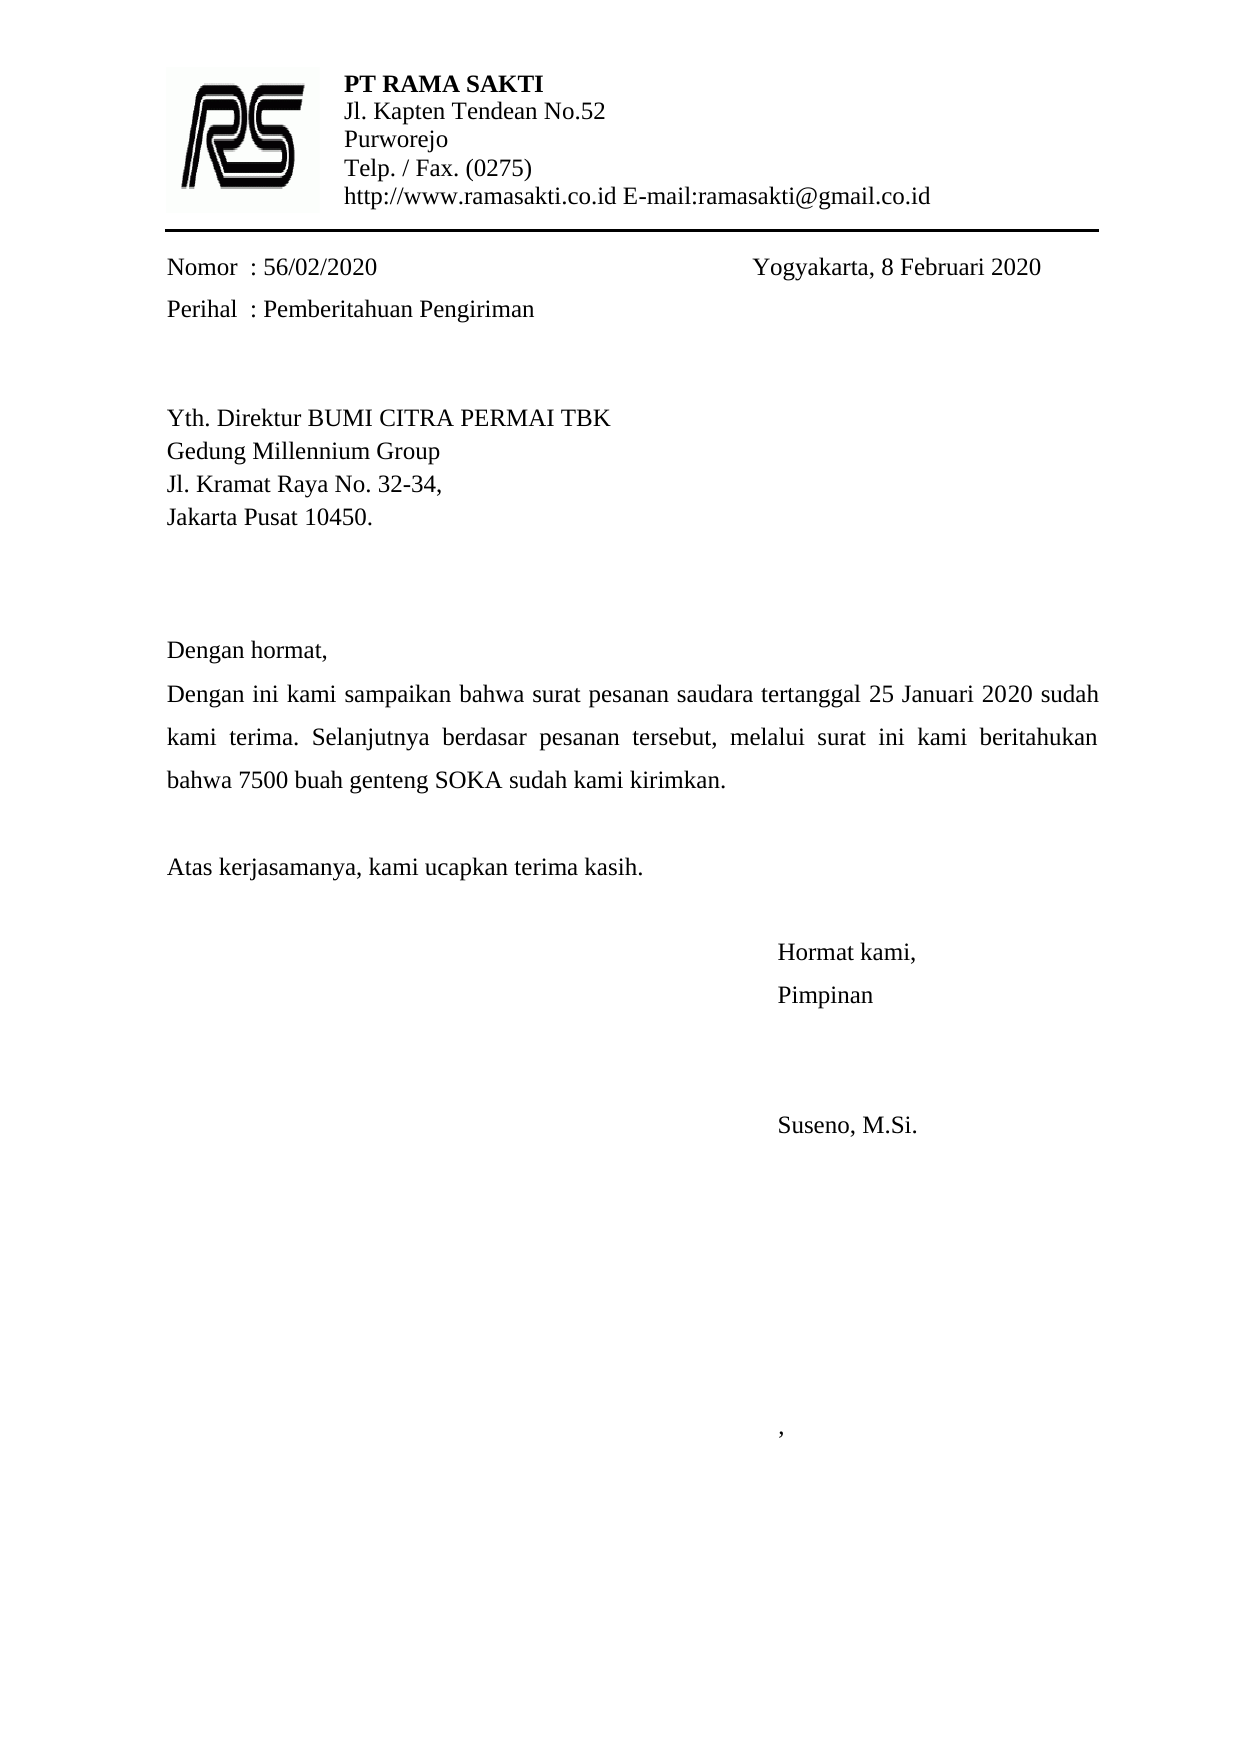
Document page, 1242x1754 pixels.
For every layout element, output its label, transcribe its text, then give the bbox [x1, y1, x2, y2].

text Yth. Direktur BUMI CITRA PERMAI TBK [167, 403, 1106, 432]
text Gedung Millennium Group [167, 436, 1021, 465]
text Dengan ini kami sampaikan bahwa surat pesanan saudara tertanggal 25 Januari 2020 sudah kami terima. Selanjutnya berdasar pesanan tersebut, melalui surat ini kami beritahukan bahwa 7500 buah genteng SOKA sudah kami kirimkan. [167, 679, 1099, 794]
text Perihal : Pemberitahuan Pengiriman [167, 294, 556, 323]
text Nomor : 56/02/2020 Yogyakarta, 8 Februari 2020 [167, 252, 1097, 281]
text Hormat kami, Pimpinan [777, 937, 922, 1008]
picture [165, 67, 320, 213]
text PT RAMA SAKTI [344, 69, 1106, 97]
text , [773, 1411, 789, 1440]
text Jl. Kramat Raya No. 32-34, [167, 469, 1021, 498]
text Dengan hormat, [167, 635, 343, 664]
text Telp. / Fax. (0275) [344, 153, 1106, 182]
text Atas kerjasamanya, kami ucapkan terima kasih. [167, 852, 659, 881]
text Jakarta Pusat 10450. [167, 502, 1021, 531]
text http://www.ramasakti.co.id E-mail:ramasakti@gmail.co.id [344, 182, 1106, 209]
text Purworejo [344, 124, 1106, 153]
text Jl. Kapten Tendean No.52 [344, 97, 1106, 124]
text Suseno, M.Si. [777, 1110, 1106, 1138]
